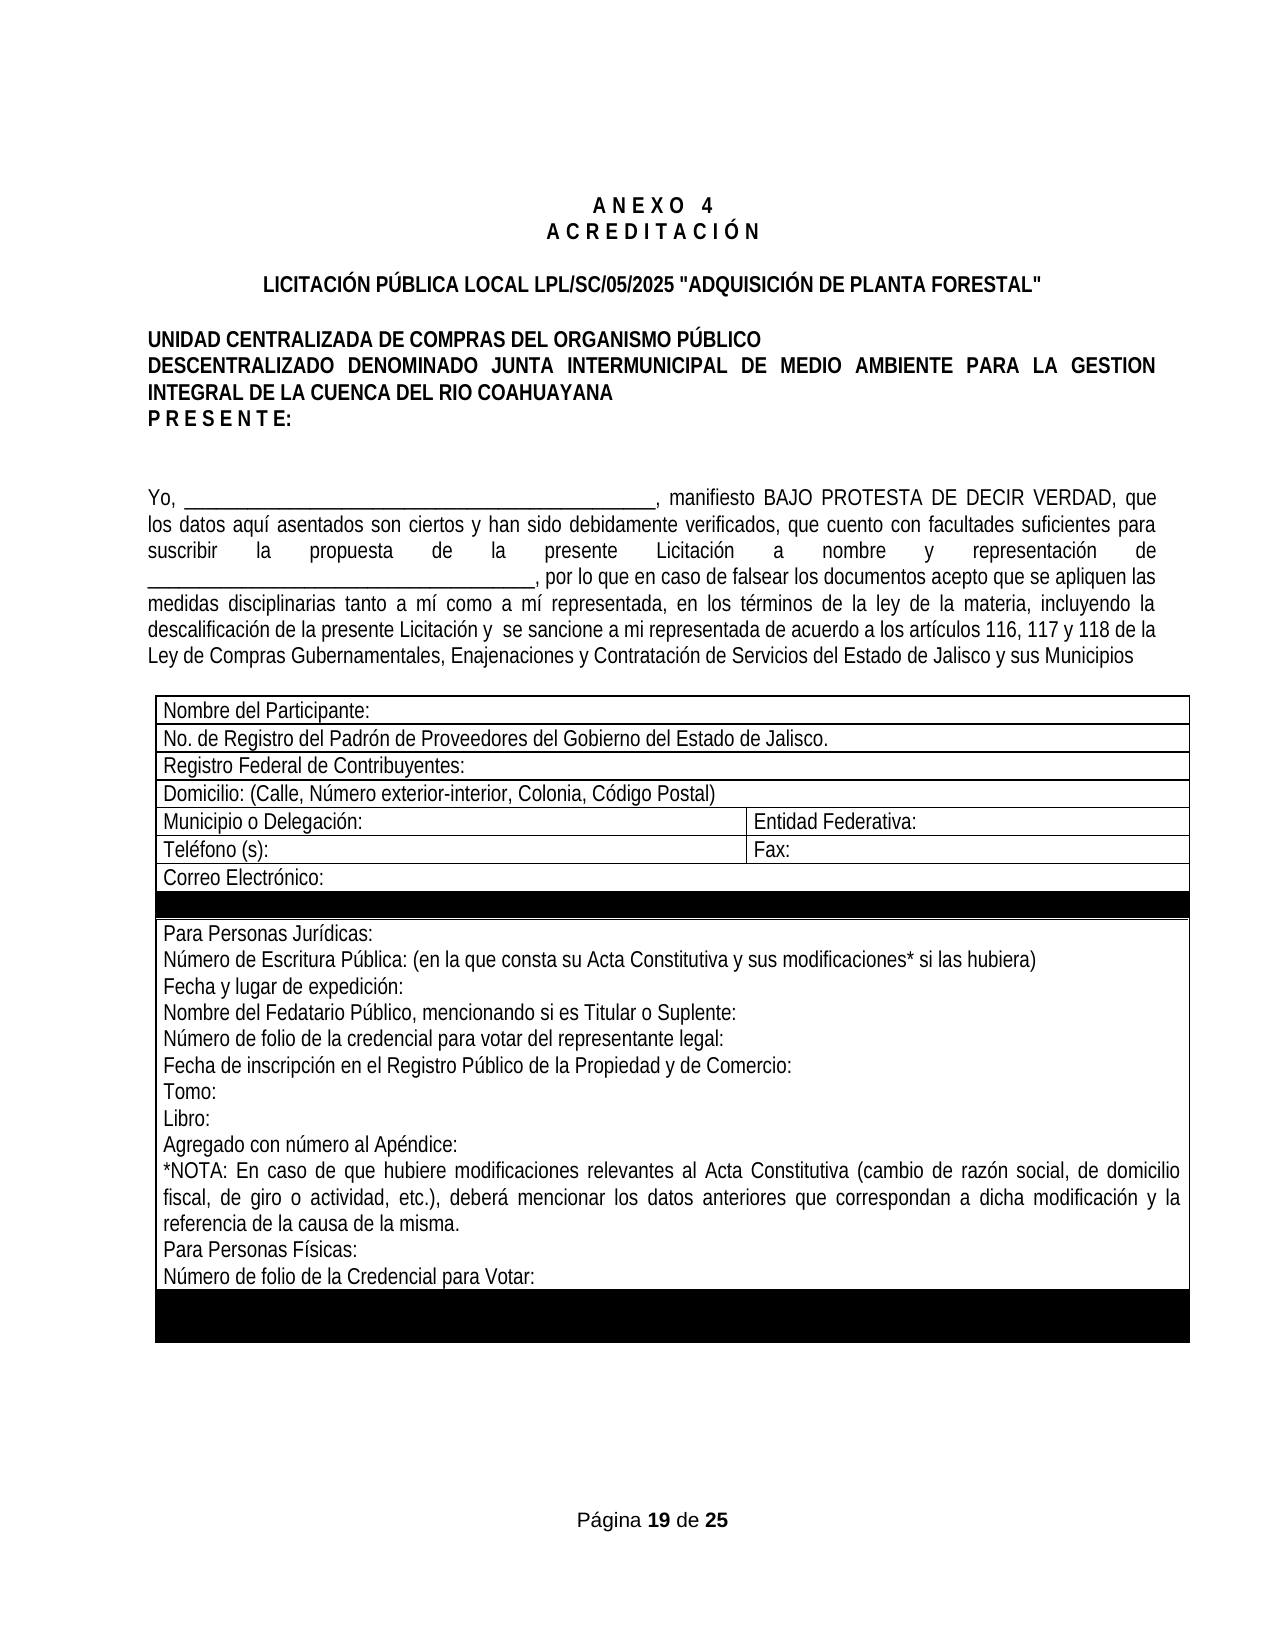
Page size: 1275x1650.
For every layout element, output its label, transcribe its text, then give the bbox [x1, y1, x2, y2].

text UNIDAD CENTRALIZADA DE COMPRAS DEL ORGANISMO PÚBLICO [148, 326, 1157, 352]
table_cell [156, 891, 1189, 918]
table_cell Registro Federal de Contribuyentes: [157, 753, 1189, 779]
text DESCENTRALIZADO denominado junta intermunicipal de medio ambiente para la gestion integral de la cuenca del rio coahuayana [148, 352, 1157, 405]
table_cell Para Personas Jurídicas: Número de Escritura Pública: (en la que consta su Acta Constitutiva y sus modificaciones* si las hubiera) Fecha y lugar de expedición: Nombre del Fedatario Público, mencionando si es Titular o Suplente: Número de folio de la credencial para votar del representante legal: Fecha de inscripción en el Registro Público de la Propiedad y de Comercio: Tomo: Libro: Agregado con número al Apéndice: *NOTA: En caso de que hubiere modificaciones relevantes al Acta Constitutiva (cambio de razón social, de domicilio fiscal, de giro o actividad, etc.), deberá mencionar los datos anteriores que correspondan a dicha modificación y la referencia de la causa de la misma. Para Personas Físicas: Número de folio de la Credencial para Votar: [157, 919, 1189, 1289]
table_cell No. de Registro del Padrón de Proveedores del Gobierno del Estado de Jalisco. [157, 725, 1189, 751]
text P R E S E N T E: [148, 405, 1157, 432]
text LICITACIÓN PÚBLICA LOCAL LPL/SC/05/2025 "ADQUISICIÓN DE PLANTA FORESTAL" [148, 271, 1157, 297]
text Yo, _____________________________________________, manifiesto BAJO PROTESTA DE DECIR VERDAD, que los datos aquí asentados son ciertos y han sido debidamente verificados, que cuento con facultades suficientes para suscribir la propuesta de la presente Licitación a nombre y representación de _____________________________________, por lo que en caso de falsear los documentos acepto que se apliquen las medidas disciplinarias tanto a mí como a mí representada, en los términos de la ley de la materia, incluyendo la descalificación de la presente Licitación y se sancione a mi representada de acuerdo a los artículos 116, 117 y 118 de la Ley de Compras Gubernamentales, Enajenaciones y Contratación de Servicios del Estado de Jalisco y sus Municipios [148, 484, 1157, 669]
table_cell Municipio o Delegación: [157, 808, 746, 835]
table_header Nombre del Participante: [157, 697, 1189, 723]
table_cell Entidad Federativa: [747, 808, 1189, 835]
subtitle ACREDITACIÓN [148, 218, 1157, 245]
table_cell Fax: [747, 836, 1189, 863]
subtitle ANEXO 4 [148, 192, 1157, 218]
table_cell Correo Electrónico: [157, 864, 1189, 891]
table_cell Domicilio: (Calle, Número exterior-interior, Colonia, Código Postal) [157, 781, 1189, 807]
table_cell [156, 1289, 1189, 1341]
table_cell Teléfono (s): [157, 836, 746, 863]
